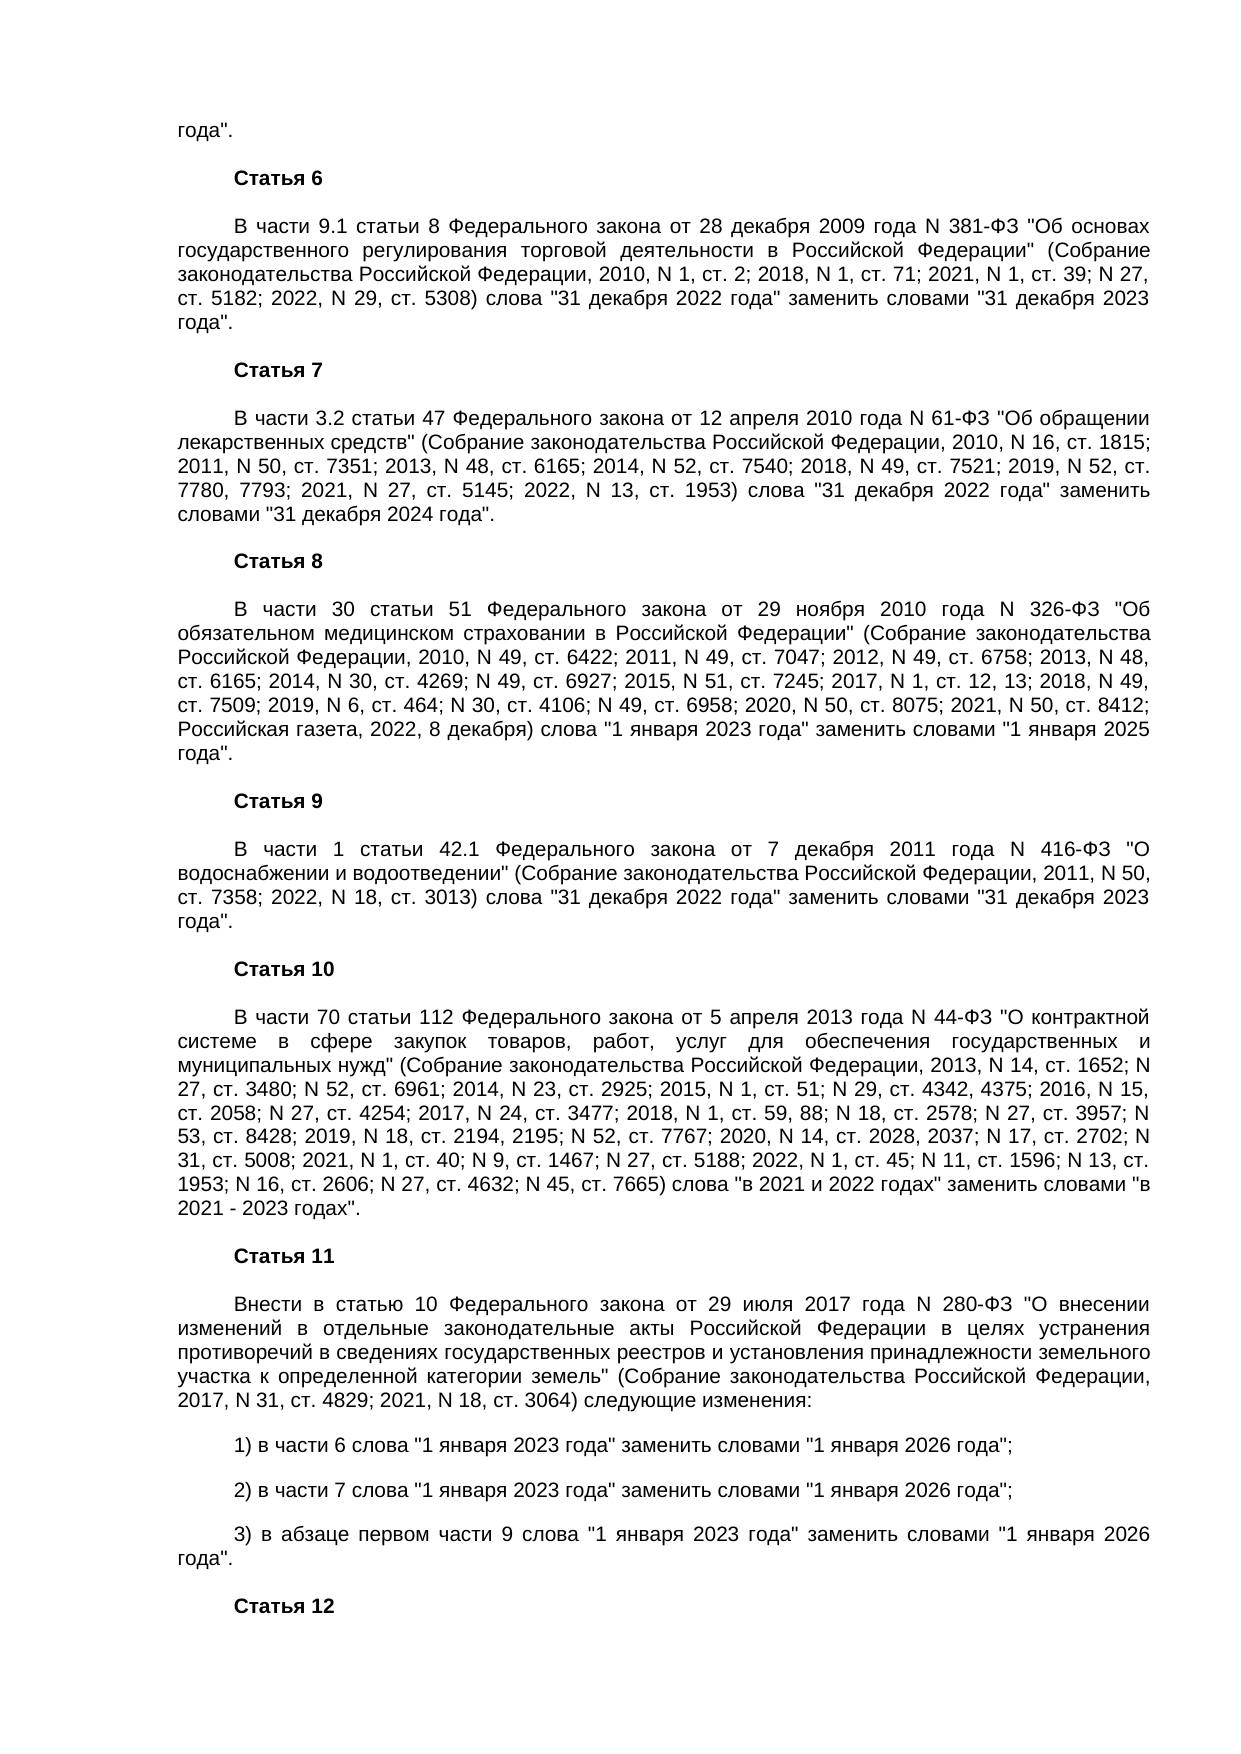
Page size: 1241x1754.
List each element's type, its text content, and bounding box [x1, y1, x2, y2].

title Статья 12 [177, 1594, 1152, 1618]
text 1) в части 6 слова "1 января 2023 года" заменить словами "1 января 2026 года"; [177, 1433, 1152, 1457]
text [177, 118, 1152, 142]
text В части 70 статьи 112 Федерального закона от 5 апреля 2013 года N 44-ФЗ "О контрактной системе в сфере закупок товаров, работ, услуг для обеспечения государственных и муниципальных нужд" (Собрание законодательства Российской Федерации, 2013, N 14, ст. 1652; N 27, ст. 3480; N 52, ст. 6961; 2014, N 23, ст. 2925; 2015, N 1, ст. 51; N 29, ст. 4342, 4375; 2016, N 15, ст. 2058; N 27, ст. 4254; 2017, N 24, ст. 3477; 2018, N 1, ст. 59, 88; N 18, ст. 2578; N 27, ст. 3957; N 53, ст. 8428; 2019, N 18, ст. 2194, 2195; N 52, ст. 7767; 2020, N 14, ст. 2028, 2037; N 17, ст. 2702; N 31, ст. 5008; 2021, N 1, ст. 40; N 9, ст. 1467; N 27, ст. 5188; 2022, N 1, ст. 45; N 11, ст. 1596; N 13, ст. 1953; N 16, ст. 2606; N 27, ст. 4632; N 45, ст. 7665) слова "в 2021 и 2022 годах" заменить словами "в 2021 - 2023 годах". [177, 1004, 1152, 1220]
text 2) в части 7 слова "1 января 2023 года" заменить словами "1 января 2026 года"; [177, 1477, 1152, 1501]
text В части 1 статьи 42.1 Федерального закона от 7 декабря 2011 года N 416-ФЗ "О водоснабжении и водоотведении" (Собрание законодательства Российской Федерации, 2011, N 50, ст. 7358; 2022, N 18, ст. 3013) слова "31 декабря 2022 года" заменить словами "31 декабря 2023 года". [177, 837, 1152, 933]
text 3) в абзаце первом части 9 слова "1 января 2023 года" заменить словами "1 января 2026 года". [177, 1522, 1152, 1570]
text Внести в статью 10 Федерального закона от 29 июля 2017 года N 280-ФЗ "О внесении изменений в отдельные законодательные акты Российской Федерации в целях устранения противоречий в сведениях государственных реестров и установления принадлежности земельного участка к определенной категории земель" (Собрание законодательства Российской Федерации, 2017, N 31, ст. 4829; 2021, N 18, ст. 3064) следующие изменения: [177, 1292, 1152, 1412]
text В части 3.2 статьи 47 Федерального закона от 12 апреля 2010 года N 61-ФЗ "Об обращении лекарственных средств" (Собрание законодательства Российской Федерации, 2010, N 16, ст. 1815; 2011, N 50, ст. 7351; 2013, N 48, ст. 6165; 2014, N 52, ст. 7540; 2018, N 49, ст. 7521; 2019, N 52, ст. 7780, 7793; 2021, N 27, ст. 5145; 2022, N 13, ст. 1953) слова "31 декабря 2022 года" заменить словами "31 декабря 2024 года". [177, 406, 1152, 525]
text В части 9.1 статьи 8 Федерального закона от 28 декабря 2009 года N 381-ФЗ "Об основах государственного регулирования торговой деятельности в Российской Федерации" (Собрание законодательства Российской Федерации, 2010, N 1, ст. 2; 2018, N 1, ст. 71; 2021, N 1, ст. 39; N 27, ст. 5182; 2022, N 29, ст. 5308) слова "31 декабря 2022 года" заменить словами "31 декабря 2023 года". [177, 214, 1152, 334]
title Статья 10 [177, 957, 1152, 981]
title Статья 9 [177, 789, 1152, 813]
title Статья 11 [177, 1244, 1152, 1268]
title Статья 7 [177, 358, 1152, 382]
text В части 30 статьи 51 Федерального закона от 29 ноября 2010 года N 326-ФЗ "Об обязательном медицинском страховании в Российской Федерации" (Собрание законодательства Российской Федерации, 2010, N 49, ст. 6422; 2011, N 49, ст. 7047; 2012, N 49, ст. 6758; 2013, N 48, ст. 6165; 2014, N 30, ст. 4269; N 49, ст. 6927; 2015, N 51, ст. 7245; 2017, N 1, ст. 12, 13; 2018, N 49, ст. 7509; 2019, N 6, ст. 464; N 30, ст. 4106; N 49, ст. 6958; 2020, N 50, ст. 8075; 2021, N 50, ст. 8412; Российская газета, 2022, 8 декабря) слова "1 января 2023 года" заменить словами "1 января 2025 года". [177, 597, 1152, 765]
title Статья 8 [177, 549, 1152, 573]
title Статья 6 [177, 166, 1152, 190]
